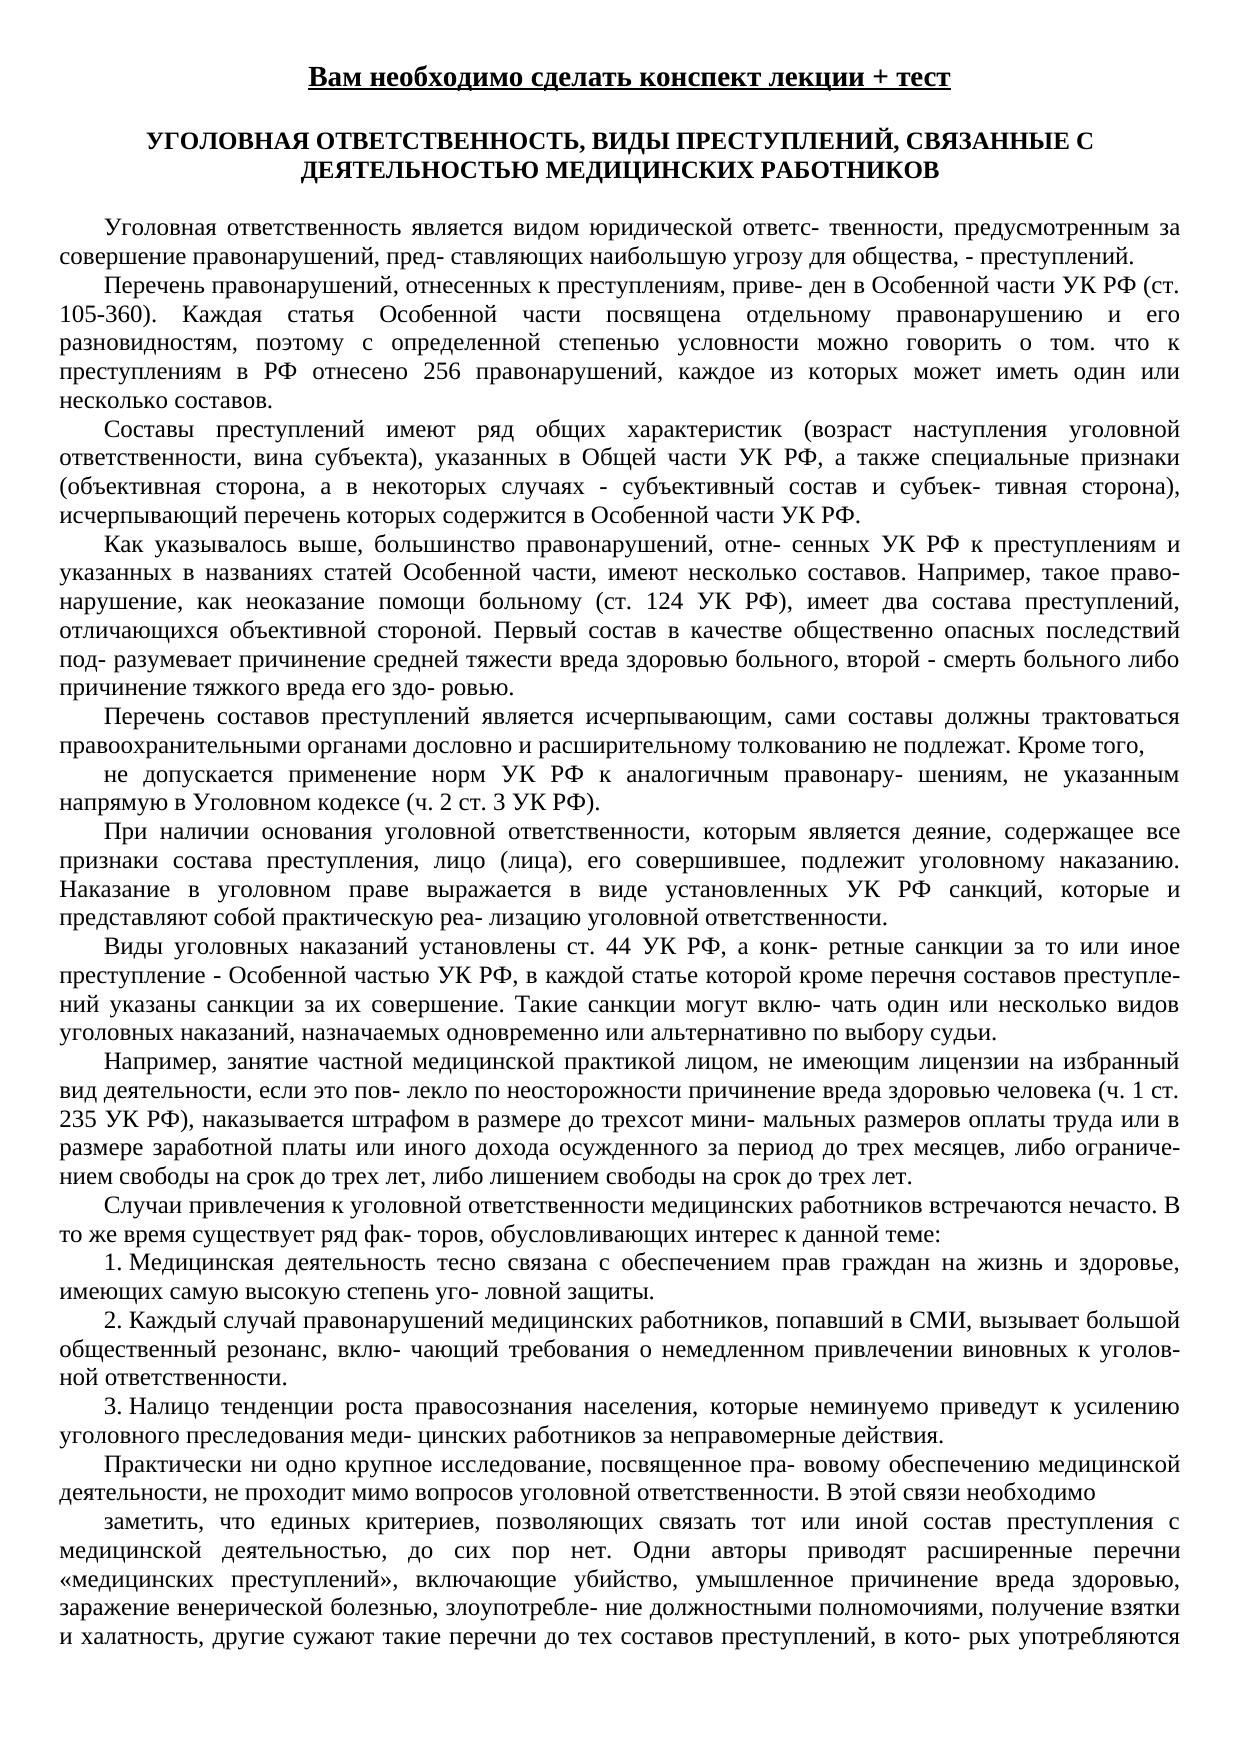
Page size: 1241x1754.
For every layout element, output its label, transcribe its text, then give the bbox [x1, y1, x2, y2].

text Практически ни одно крупное исследование, посвященное пра- вовому обеспечению медицинской деятельности, не проходит мимо вопросов уголовной ответственности. В этой связи необходимо [59, 1449, 1181, 1506]
text Например, занятие частной медицинской практикой лицом, не имеющим лицензии на избранный вид деятельности, если это пов- лекло по неосторожности причинение вреда здоровью человека (ч. 1 ст. 235 УК РФ), наказывается штрафом в размере до трехсот мини- мальных размеров оплаты труда или в размере заработной платы или иного дохода осужденного за период до трех месяцев, либо ограниче- нием свободы на срок до трех лет, либо лишением свободы на срок до трех лет. [59, 1046, 1181, 1190]
text Составы преступлений имеют ряд общих характеристик (возраст наступления уголовной ответственности, вина субъекта), указанных в Общей части УК РФ, а также специальные признаки (объективная сторона, а в некоторых случаях - субъективный состав и субъек- тивная сторона), исчерпывающий перечень которых содержится в Особенной части УК РФ. [59, 414, 1181, 529]
text Как указывалось выше, большинство правонарушений, отне- сенных УК РФ к преступлениям и указанных в названиях статей Особенной части, имеют несколько составов. Например, такое право- нарушение, как неоказание помощи больному (ст. 124 УК РФ), имеет два состава преступлений, отличающихся объективной стороной. Первый состав в качестве общественно опасных последствий под- разумевает причинение средней тяжести вреда здоровью больного, второй - смерть больного либо причинение тяжкого вреда его здо- ровью. [59, 529, 1181, 701]
text 2. Каждый случай правонарушений медицинских работников, попавший в СМИ, вызывает большой общественный резонанс, вклю- чающий требования о немедленном привлечении виновных к уголов- ной ответственности. [59, 1305, 1181, 1391]
text Перечень правонарушений, отнесенных к преступлениям, приве- ден в Особенной части УК РФ (ст. 105-360). Каждая статья Особенной части посвящена отдельному правонарушению и его разновидностям, поэтому с определенной степенью условности можно говорить о том. что к преступлениям в РФ отнесено 256 правонарушений, каждое из которых может иметь один или несколько составов. [59, 270, 1181, 414]
text УГОЛОВНАЯ ОТВЕТСТВЕННОСТЬ, ВИДЫ ПРЕСТУПЛЕНИЙ, СВЯЗАННЫЕ С ДЕЯТЕЛЬНОСТЬЮ МЕДИЦИНСКИХ РАБОТНИКОВ [59, 126, 1181, 184]
text не допускается применение норм УК РФ к аналогичным правонару- шениям, не указанным напрямую в Уголовном кодексе (ч. 2 ст. 3 УК РФ). [59, 759, 1181, 816]
text 1. Медицинская деятельность тесно связана с обеспечением прав граждан на жизнь и здоровье, имеющих самую высокую степень уго- ловной защиты. [59, 1247, 1181, 1305]
text Вам необходимо сделать конспект лекции + тест [59, 59, 1200, 93]
text Случаи привлечения к уголовной ответственности медицинских работников встречаются нечасто. В то же время существует ряд фак- торов, обусловливающих интерес к данной теме: [59, 1190, 1181, 1247]
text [59, 1506, 1181, 1650]
text При наличии основания уголовной ответственности, которым является деяние, содержащее все признаки состава преступления, лицо (лица), его совершившее, подлежит уголовному наказанию. Наказание в уголовном праве выражается в виде установленных УК РФ санкций, которые и представляют собой практическую реа- лизацию уголовной ответственности. [59, 816, 1181, 931]
text Перечень составов преступлений является исчерпывающим, сами составы должны трактоваться правоохранительными органами дословно и расширительному толкованию не подлежат. Кроме того, [59, 701, 1181, 759]
text Уголовная ответственность является видом юридической ответс- твенности, предусмотренным за совершение правонарушений, пред- ставляющих наибольшую угрозу для общества, - преступлений. [59, 212, 1181, 270]
text 3. Налицо тенденции роста правосознания населения, которые неминуемо приведут к усилению уголовного преследования меди- цинских работников за неправомерные действия. [59, 1391, 1181, 1449]
text Виды уголовных наказаний установлены ст. 44 УК РФ, а конк- ретные санкции за то или иное преступление - Особенной частью УК РФ, в каждой статье которой кроме перечня составов преступле- ний указаны санкции за их совершение. Такие санкции могут вклю- чать один или несколько видов уголовных наказаний, назначаемых одновременно или альтернативно по выбору судьи. [59, 931, 1181, 1046]
